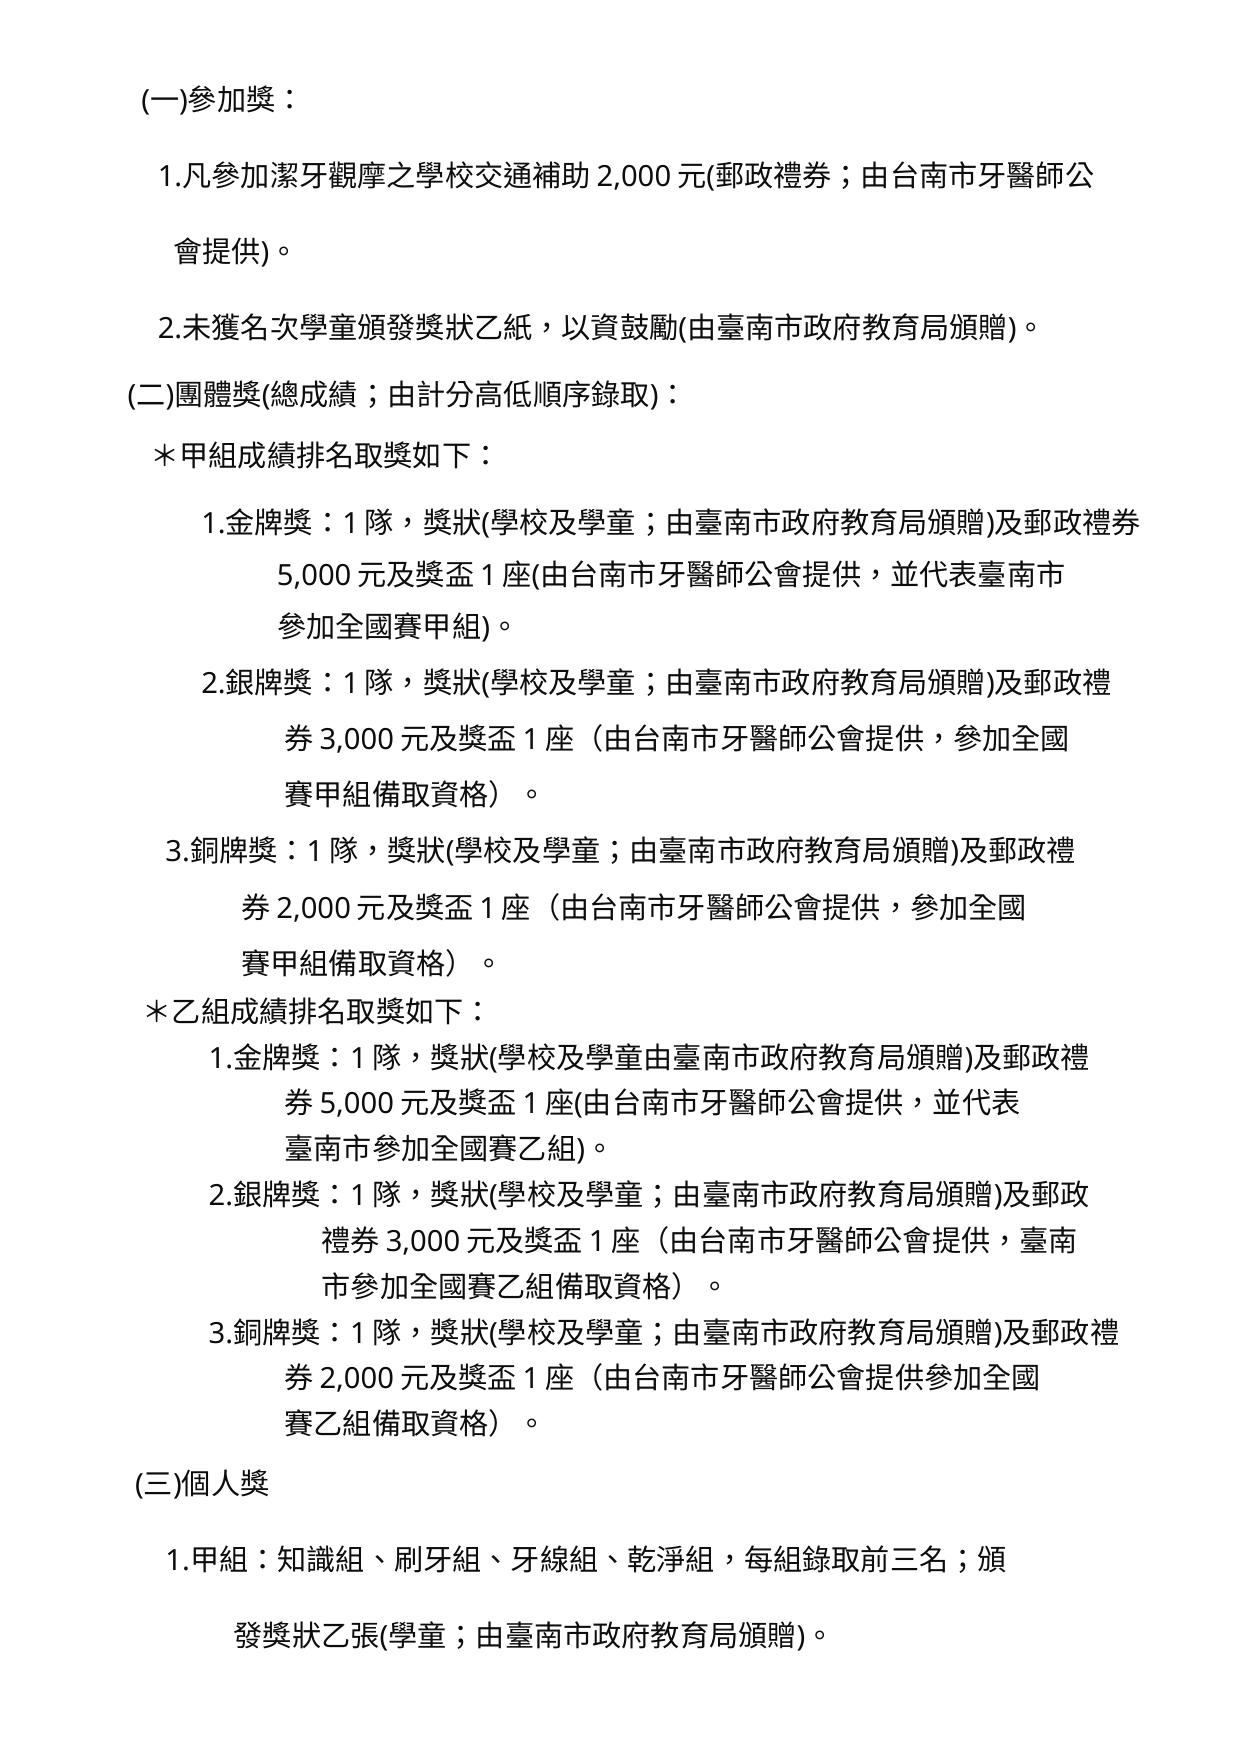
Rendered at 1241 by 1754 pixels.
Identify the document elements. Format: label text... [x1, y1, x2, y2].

text 2.未獲名次學童頒發獎狀乙紙，以資鼓勵(由臺南市政府教育局頒贈)。 [112, 288, 1144, 364]
text ＊甲組成績排名取獎如下： [112, 416, 1144, 492]
text 券5,000元及獎盃1座(由台南市牙醫師公會提供，並代表 [201, 1077, 1144, 1123]
text 1.甲組：知識組、刷牙組、牙線組、乾淨組，每組錄取前三名；頒 [112, 1520, 1144, 1596]
text 3.銅牌獎：1隊，獎狀(學校及學童；由臺南市政府教育局頒贈)及郵政禮 [201, 1306, 1144, 1352]
text 1.金牌獎：1隊，獎狀(學校及學童由臺南市政府教育局頒贈)及郵政禮 [201, 1031, 1144, 1077]
text 會提供)。 [112, 212, 1144, 288]
text (二)團體獎(總成績；由計分高低順序錄取)： [112, 364, 1144, 416]
text (一)參加獎： [141, 59, 1144, 136]
text 2.銀牌獎：1隊，獎狀(學校及學童；由臺南市政府教育局頒贈)及郵政禮 [201, 648, 1144, 704]
text 5,000元及獎盃1座(由台南市牙醫師公會提供，並代表臺南市 [201, 544, 1144, 596]
text 2.銀牌獎：1隊，獎狀(學校及學童；由臺南市政府教育局頒贈)及郵政 [201, 1169, 1144, 1215]
text 1.金牌獎：1隊，獎狀(學校及學童；由臺南市政府教育局頒贈)及郵政禮券 [201, 492, 1144, 544]
text 券2,000元及獎盃1座（由台南市牙醫師公會提供參加全國 [201, 1352, 1144, 1398]
text 參加全國賽甲組)。 [201, 596, 1144, 648]
text 券2,000元及獎盃1座（由台南市牙醫師公會提供，參加全國 [112, 873, 1144, 929]
text 市參加全國賽乙組備取資格）。 [276, 1261, 1144, 1306]
text (三)個人獎 [112, 1444, 1144, 1520]
text 禮券3,000元及獎盃1座（由台南市牙醫師公會提供，臺南 [276, 1215, 1144, 1261]
text 3.銅牌獎：1隊，獎狀(學校及學童；由臺南市政府教育局頒贈)及郵政禮 [112, 817, 1144, 873]
text 賽甲組備取資格）。 [112, 929, 1144, 986]
text 券3,000元及獎盃1座（由台南市牙醫師公會提供，參加全國 [201, 704, 1144, 761]
text 賽乙組備取資格）。 [201, 1398, 1144, 1444]
text ＊乙組成績排名取獎如下： [112, 986, 1144, 1031]
text 1.凡參加潔牙觀摩之學校交通補助2,000元(郵政禮券；由台南市牙醫師公 [112, 136, 1144, 212]
text 臺南市參加全國賽乙組)。 [201, 1123, 1144, 1169]
text 賽甲組備取資格）。 [201, 761, 1144, 817]
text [112, 1596, 1144, 1672]
